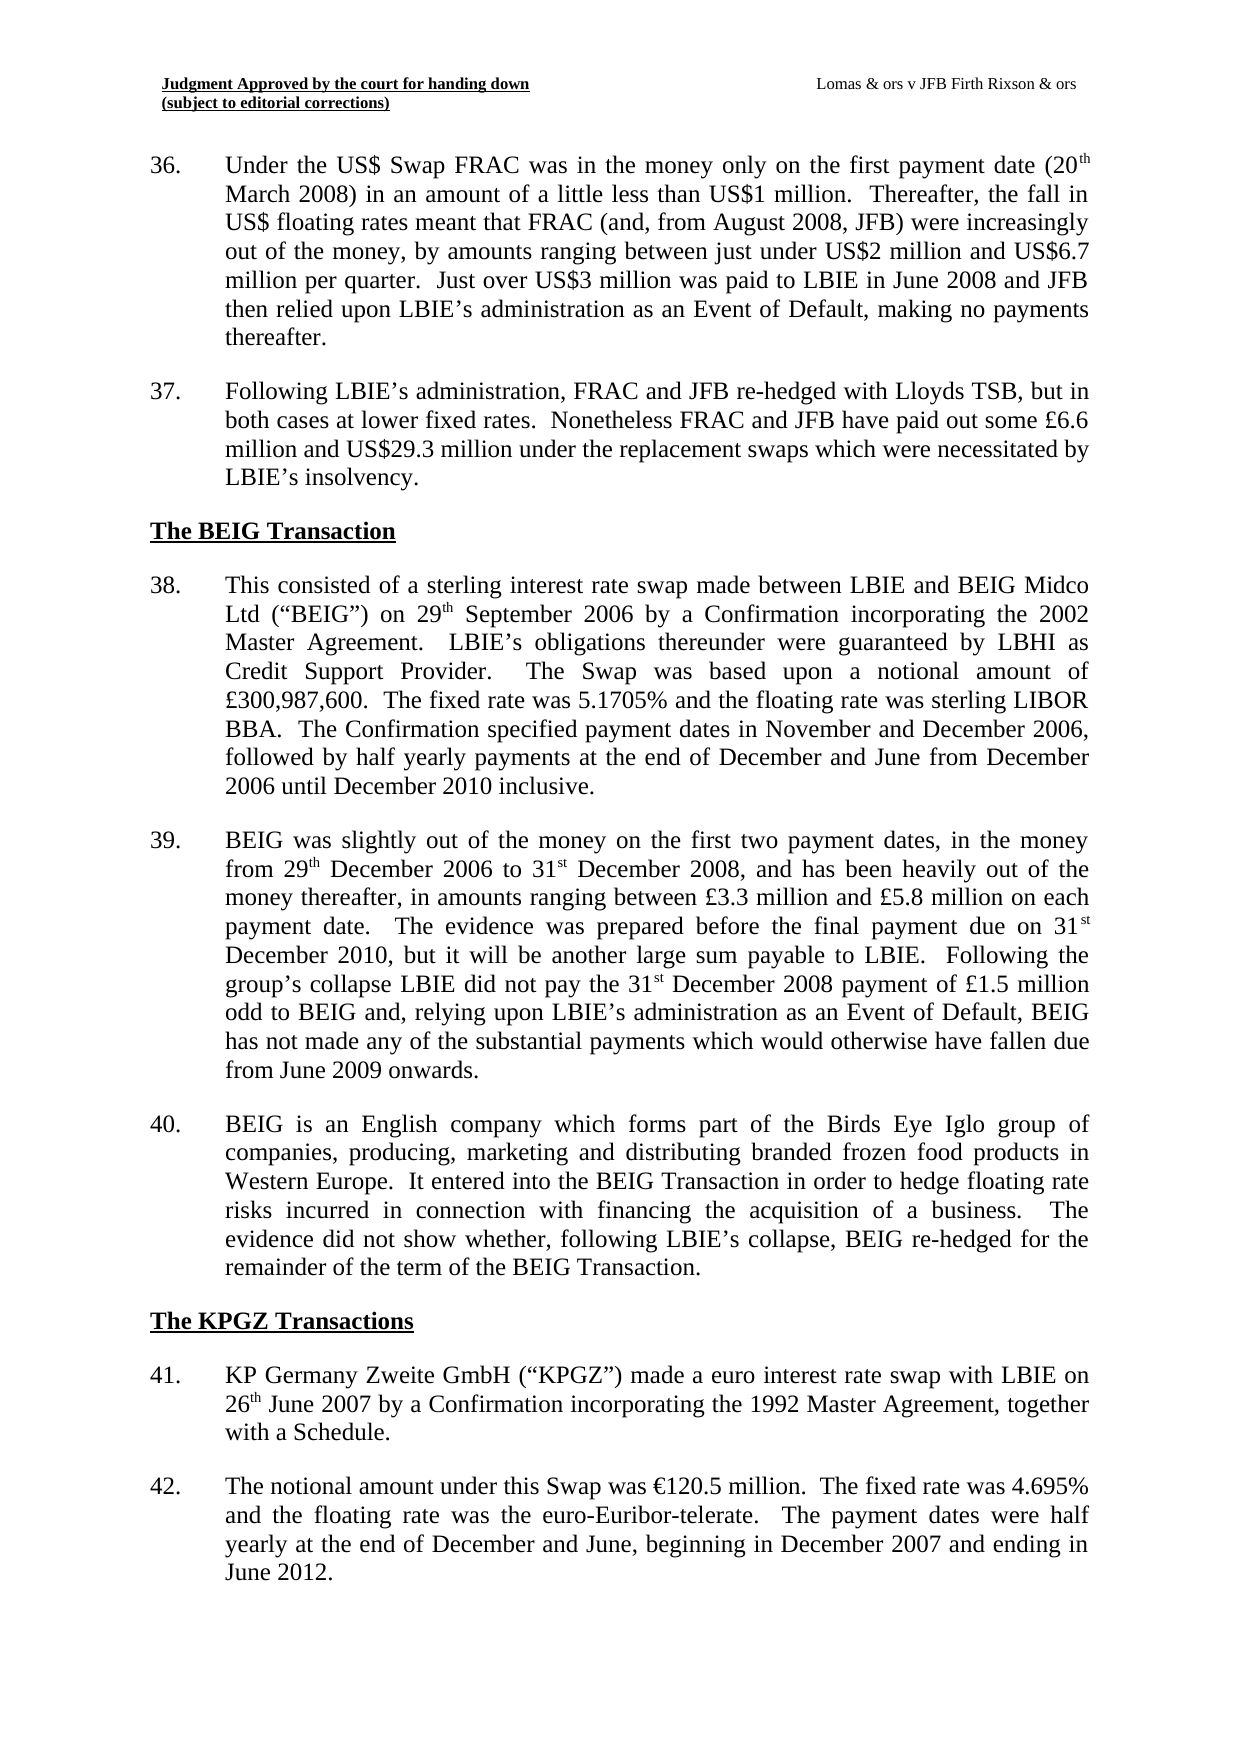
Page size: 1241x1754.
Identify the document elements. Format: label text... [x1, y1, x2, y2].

text BEIG is an English company which forms part of the Birds Eye Iglo group of companies, producing, marketing and distributing branded frozen food products in . It entered into the BEIG Transaction in order to hedge floating rate risks incurred in connection with financing the acquisition of a business. The evidence did not show whether, following LBIE’s collapse, BEIG re-hedged for the remainder of the term of the BEIG Transaction. [150, 1109, 1090, 1281]
text BEIG was slightly out of the money on the first two payment dates, in the money from 29th December 2006 to 31st December 2008, and has been heavily out of the money thereafter, in amounts ranging between £3.3 million and £5.8 million on each payment date. The evidence was prepared before the final payment due on 31st December 2010, but it will be another large sum payable to LBIE. Following the group’s collapse LBIE did not pay the 31st December 2008 payment of £1.5 million odd to BEIG and, relying upon LBIE’s administration as an Event of Default, BEIG has not made any of the substantial payments which would otherwise have fallen due from June 2009 onwards. [150, 825, 1090, 1084]
text KP Germany Zweite GmbH (“KPGZ”) made a euro interest rate swap with LBIE on 26th June 2007 by a Confirmation incorporating the 1992 Master Agreement, together with a Schedule. [150, 1360, 1090, 1446]
text This consisted of a sterling interest rate swap made between LBIE and BEIG Midco Ltd (“BEIG”) on 29th September 2006 by a Confirmation incorporating the 2002 Master Agreement. LBIE’s obligations thereunder were guaranteed by LBHI as Credit Support Provider. The Swap was based upon a notional amount of £300,987,600. The fixed rate was 5.1705% and the floating rate was sterling LIBOR BBA. The Confirmation specified payment dates in November and December 2006, followed by half yearly payments at the end of December and June from December 2006 until December 2010 inclusive. [150, 570, 1090, 800]
subtitle The KPGZ Transactions [150, 1306, 1090, 1335]
text Under the $ Swap FRAC was in the money only on the first payment date (20th March 2008) in an amount of a little less than US$1 million. Thereafter, the fall in US$ floating rates meant that FRAC (and, from August 2008, JFB) were increasingly out of the money, by amounts ranging between just under US$2 million and US$6.7 million per quarter. Just over US$3 million was paid to LBIE in June 2008 and JFB then relied upon LBIE’s administration as an Event of Default, making no payments thereafter. [150, 150, 1090, 351]
text Following LBIE’s administration, FRAC and JFB re-hedged with Lloyds TSB, but in both cases at lower fixed rates. Nonetheless FRAC and JFB have paid out some £6.6 million and US$29.3 million under the replacement swaps which were necessitated by LBIE’s insolvency. [150, 376, 1090, 491]
subtitle The BEIG Transaction [150, 516, 1090, 545]
text The notional amount under this Swap was €120.5 million. The fixed rate was 4.695% and the floating rate was the euro-Euribor-telerate. The payment dates were half yearly at the end of December and June, beginning in December 2007 and ending in June 2012. [150, 1471, 1090, 1586]
